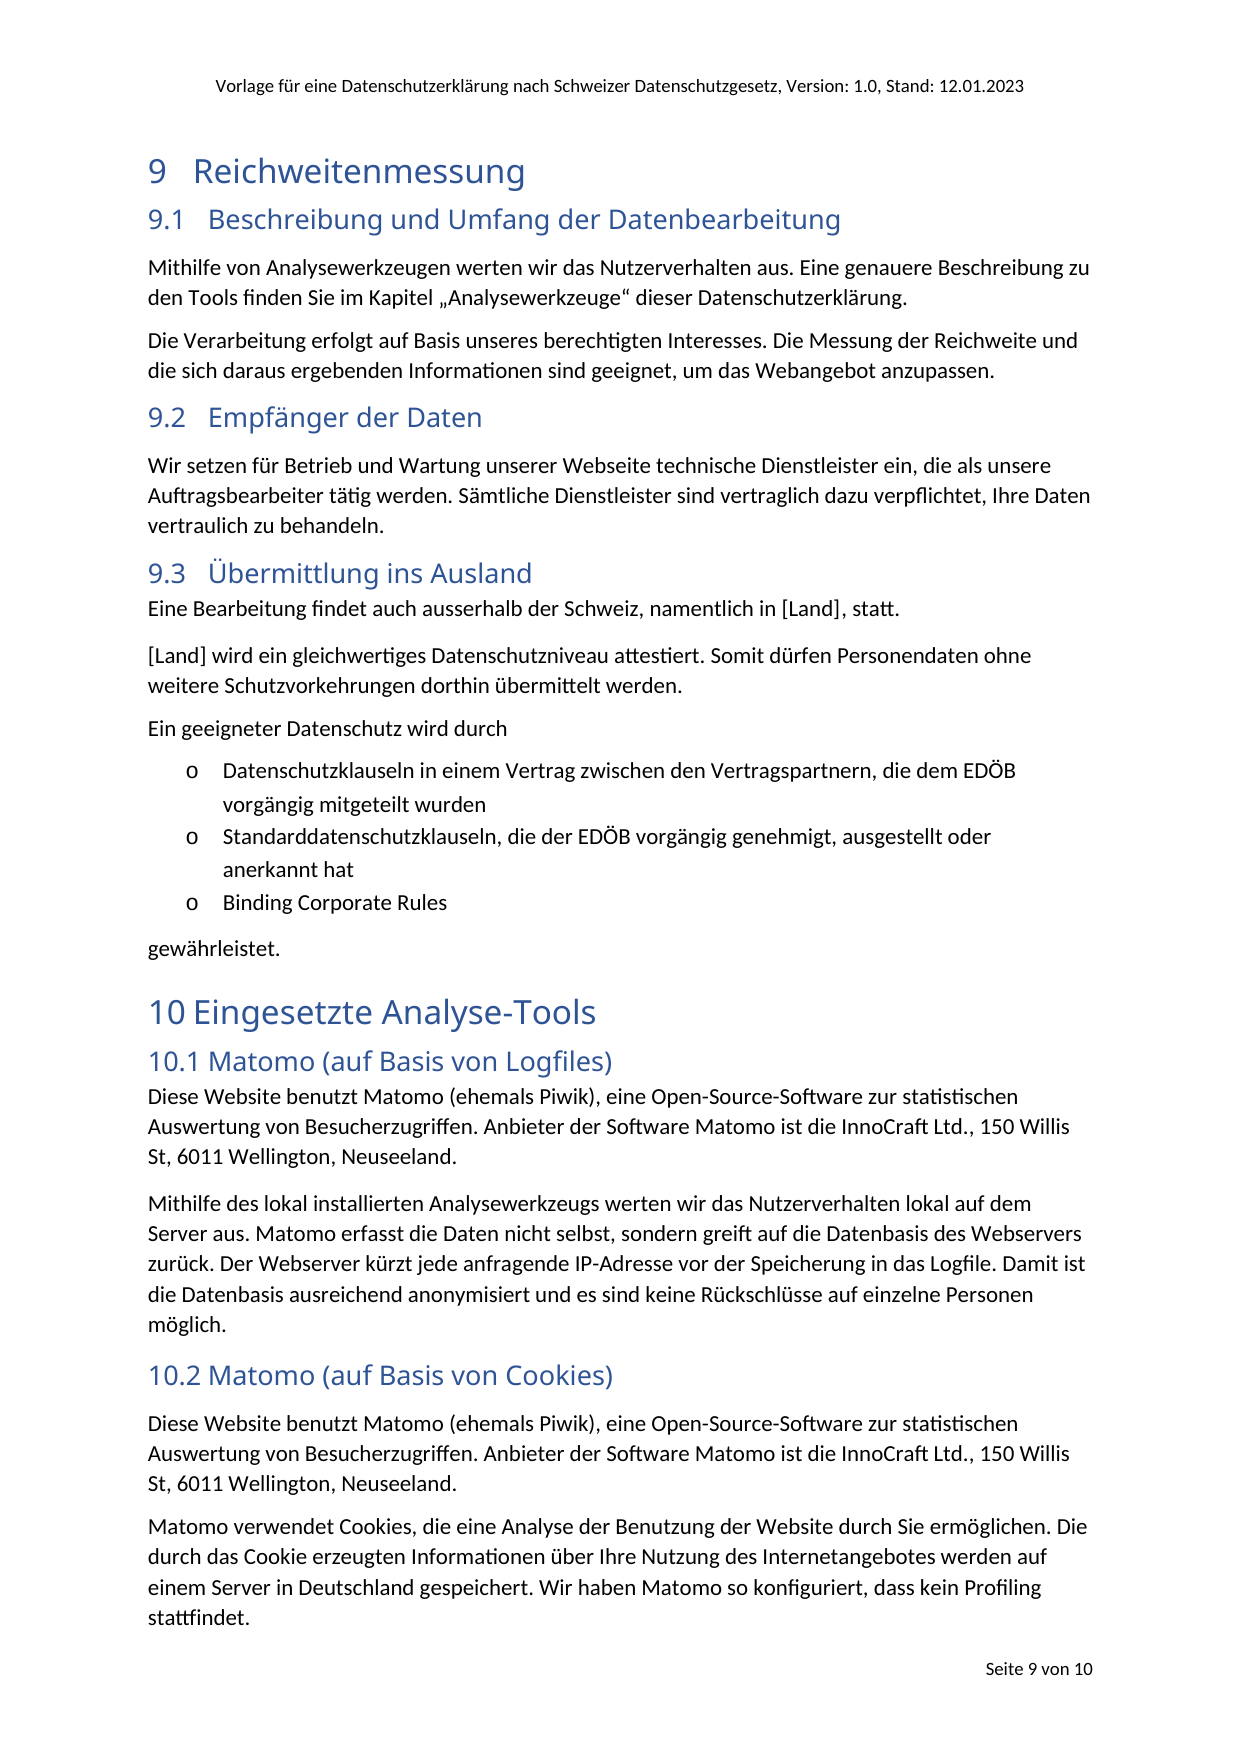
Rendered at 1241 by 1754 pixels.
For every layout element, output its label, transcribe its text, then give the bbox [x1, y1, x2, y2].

text Diese Website benutzt Matomo (ehemals Piwik), eine Open-Source-Software zur statistischen Auswertung von Besucherzugriffen. Anbieter der Software Matomo ist die InnoCraft Ltd., 150 Willis St, 6011 Wellington, Neuseeland. [148, 1409, 1093, 1497]
text Mithilfe des lokal installierten Analysewerkzeugs werten wir das Nutzerverhalten lokal auf dem Server aus. Matomo erfasst die Daten nicht selbst, sondern greift auf die Datenbasis des Webservers zurück. Der Webserver kürzt jede anfragende IP-Adresse vor der Speicherung in das Logfile. Damit ist die Datenbasis ausreichend anonymisiert und es sind keine Rückschlüsse auf einzelne Personen möglich. [148, 1189, 1093, 1338]
subtitle Reichweitenmessung [148, 148, 1093, 193]
text gewährleistet. [148, 934, 1093, 962]
text Wir setzen für Betrieb und Wartung unserer Webseite technische Dienstleister ein, die als unsere Auftragsbearbeiter tätig werden. Sämtliche Dienstleister sind vertraglich dazu verpflichtet, Ihre Daten vertraulich zu behandeln. [148, 451, 1093, 539]
subtitle Übermittlung ins Ausland [148, 554, 1093, 591]
text Mithilfe von Analysewerkzeugen werten wir das Nutzerverhalten aus. Eine genauere Beschreibung zu den Tools finden Sie im Kapitel „Analysewerkzeuge“ dieser Datenschutzerklärung. [148, 253, 1093, 311]
list Standarddatenschutzklauseln, die der EDÖB vorgängig genehmigt, ausgestellt oder anerkannt hat [185, 822, 1093, 883]
subtitle Matomo (auf Basis von Logfiles) [148, 1042, 1093, 1079]
text Diese Website benutzt Matomo (ehemals Piwik), eine Open-Source-Software zur statistischen Auswertung von Besucherzugriffen. Anbieter der Software Matomo ist die InnoCraft Ltd., 150 Willis St, 6011 Wellington, Neuseeland. [148, 1082, 1093, 1170]
text Ein geeigneter Datenschutz wird durch [148, 714, 1093, 742]
subtitle Eingesetzte Analyse-Tools [148, 989, 1093, 1034]
text Matomo verwendet Cookies, die eine Analyse der Benutzung der Website durch Sie ermöglichen. Die durch das Cookie erzeugten Informationen über Ihre Nutzung des Internetangebotes werden auf einem Server in Deutschland gespeichert. Wir haben Matomo so konfiguriert, dass kein Profiling stattfindet. [148, 1512, 1093, 1631]
subtitle Empfänger der Daten [148, 399, 1093, 436]
subtitle Matomo (auf Basis von Cookies) [148, 1357, 1093, 1394]
text [Land] wird ein gleichwertiges Datenschutzniveau attestiert. Somit dürfen Personendaten ohne weitere Schutzvorkehrungen dorthin übermittelt werden. [148, 641, 1093, 699]
text Eine Bearbeitung findet auch ausserhalb der Schweiz, namentlich in [Land], statt. [148, 594, 1093, 622]
list Binding Corporate Rules [185, 888, 1093, 917]
subtitle Beschreibung und Umfang der Datenbearbeitung [148, 201, 1093, 238]
list Datenschutzklauseln in einem Vertrag zwischen den Vertragspartnern, die dem EDÖB vorgängig mitgeteilt wurden [185, 757, 1093, 818]
text Die Verarbeitung erfolgt auf Basis unseres berechtigten Interesses. Die Messung der Reichweite und die sich daraus ergebenden Informationen sind geeignet, um das Webangebot anzupassen. [148, 326, 1093, 384]
